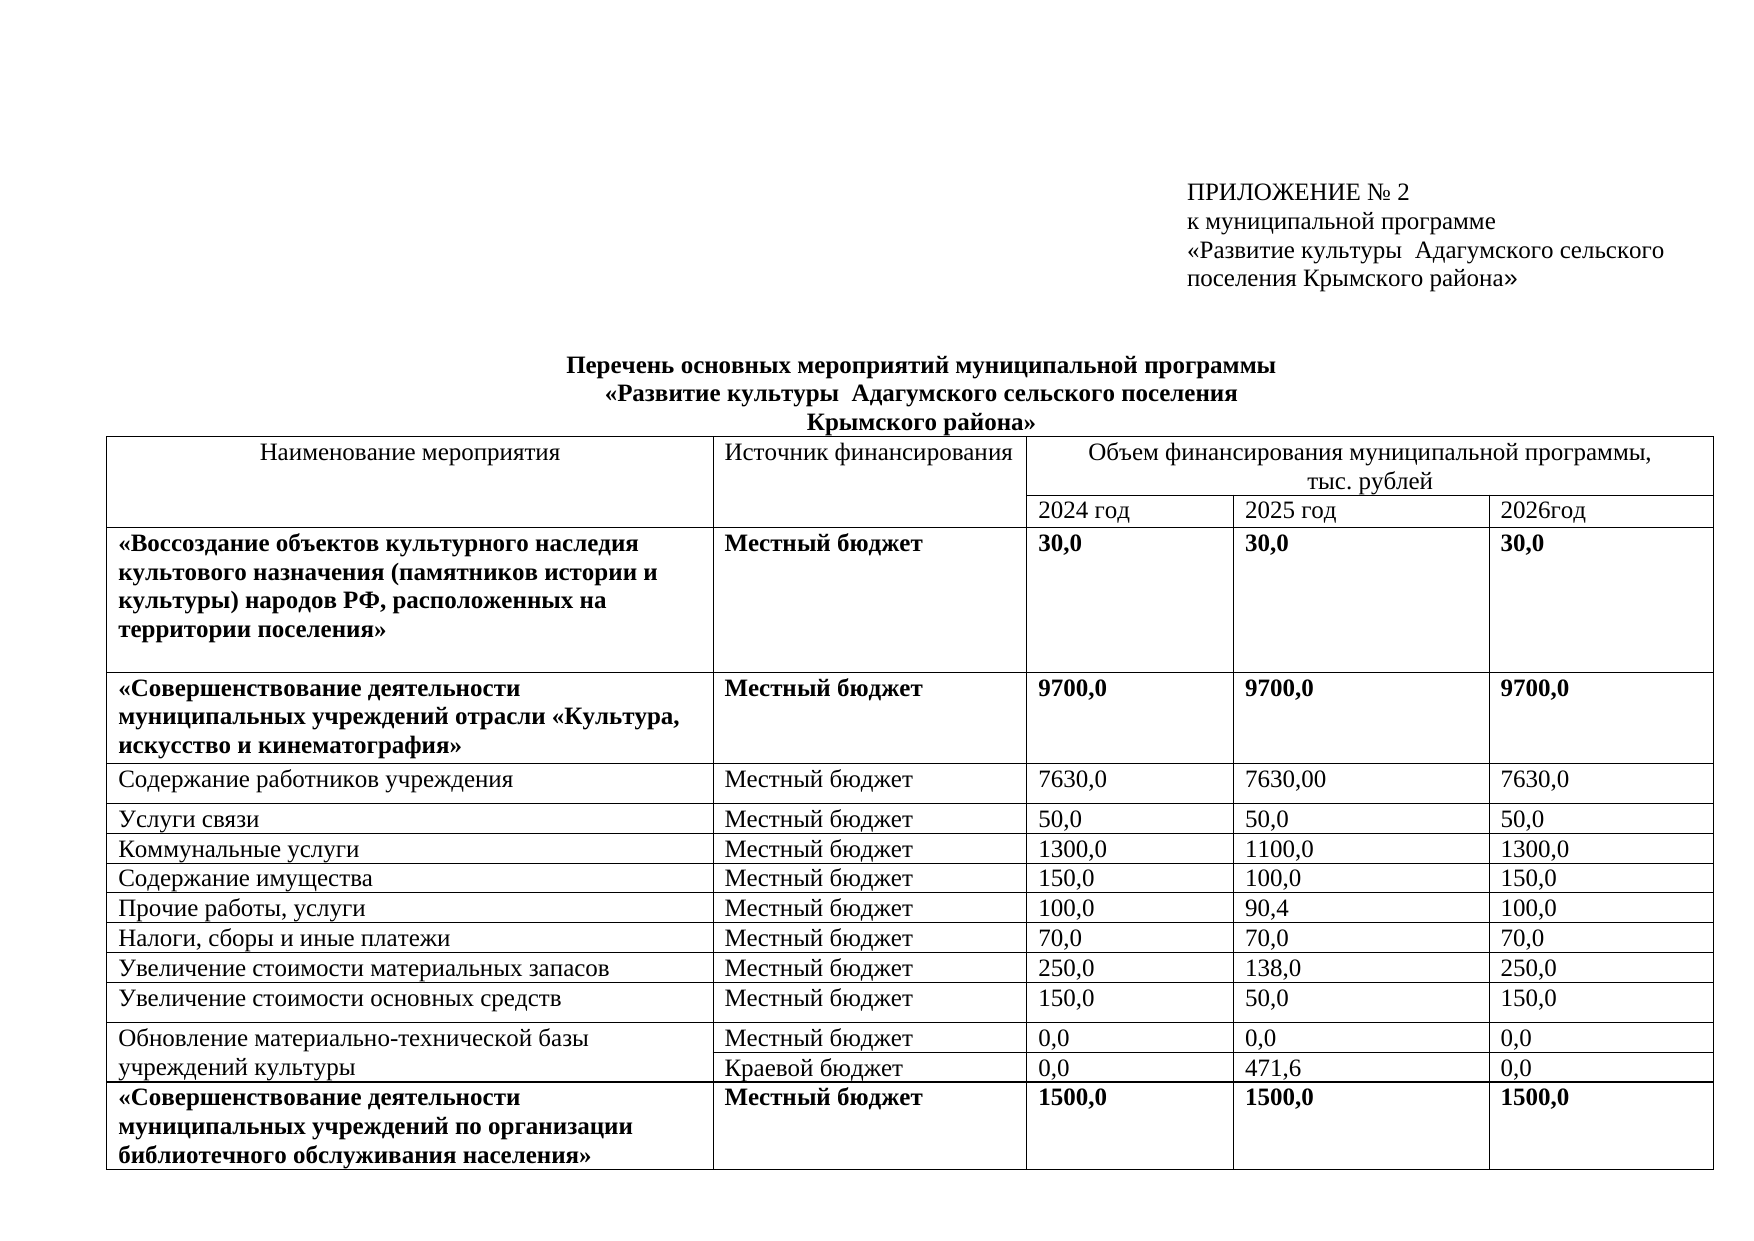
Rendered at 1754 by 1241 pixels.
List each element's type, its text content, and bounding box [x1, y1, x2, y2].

table_cell 50,0 [1490, 804, 1713, 833]
table_cell 30,0 [1490, 528, 1713, 672]
table_cell 150,0 [1490, 864, 1713, 892]
table_cell «Воссоздание объектов культурного наследия культового назначения (памятников истории и культуры) народов РФ, расположенных на территории поселения» [107, 528, 713, 672]
table_cell 70,0 [1027, 923, 1233, 952]
table_cell 1100,0 [1234, 834, 1489, 862]
table_cell 9700,0 [1490, 673, 1713, 763]
table_cell 2024 год [1027, 496, 1233, 527]
table_cell Местный бюджет [714, 804, 1026, 833]
table_cell 7630,0 [1490, 764, 1713, 803]
table_cell Коммунальные услуги [107, 834, 713, 862]
table_cell Налоги, сборы и иные платежи [107, 923, 713, 952]
table_cell 90,4 [1234, 893, 1489, 922]
table_cell 0,0 [1027, 1023, 1233, 1052]
table_cell 471,6 [1234, 1053, 1489, 1081]
table_cell 1500,0 [1234, 1083, 1489, 1169]
table_cell 150,0 [1027, 864, 1233, 892]
table_cell 9700,0 [1234, 673, 1489, 763]
table_cell Местный бюджет [714, 983, 1026, 1022]
table_cell 30,0 [1234, 528, 1489, 672]
table_cell Местный бюджет [714, 953, 1026, 982]
table_cell Местный бюджет [714, 864, 1026, 892]
table_cell 1300,0 [1027, 834, 1233, 862]
table_cell 0,0 [1490, 1053, 1713, 1081]
table_cell 100,0 [1234, 864, 1489, 892]
table_cell 2026год [1490, 496, 1713, 527]
table_cell Местный бюджет [714, 528, 1026, 672]
table_header Наименование мероприятия [107, 437, 713, 527]
table_cell Местный бюджет [714, 923, 1026, 952]
table_cell 138,0 [1234, 953, 1489, 982]
table_cell 100,0 [1490, 893, 1713, 922]
table_cell «Совершенствование деятельности муниципальных учреждений отрасли «Культура, искусство и кинематография» [107, 673, 713, 763]
table_cell 2025 год [1234, 496, 1489, 527]
table_cell 250,0 [1027, 953, 1233, 982]
table_cell Увеличение стоимости материальных запасов [107, 953, 713, 982]
table_cell 9700,0 [1027, 673, 1233, 763]
text Перечень основных мероприятий муниципальной программы [118, 350, 1724, 378]
table_cell Местный бюджет [714, 834, 1026, 862]
text «Развитие культуры Адагумского сельского поселения Крымского района» [1187, 235, 1724, 292]
table_cell 1500,0 [1027, 1083, 1233, 1169]
table_header Объем финансирования муниципальной программы, тыс. рублей [1027, 437, 1713, 494]
table_cell Местный бюджет [714, 1083, 1026, 1169]
table_cell 70,0 [1234, 923, 1489, 952]
table_cell Местный бюджет [714, 764, 1026, 803]
table_cell 150,0 [1027, 983, 1233, 1022]
table_cell Содержание работников учреждения [107, 764, 713, 803]
table_cell 7630,00 [1234, 764, 1489, 803]
table_cell 100,0 [1027, 893, 1233, 922]
table_cell Обновление материально-технической базы учреждений культуры [107, 1023, 713, 1081]
table_cell 50,0 [1234, 804, 1489, 833]
table_cell Прочие работы, услуги [107, 893, 713, 922]
table_cell 50,0 [1234, 983, 1489, 1022]
table_cell Краевой бюджет [714, 1053, 1026, 1081]
table_header Источник финансирования [714, 437, 1026, 527]
table_cell 70,0 [1490, 923, 1713, 952]
table_cell «Совершенствование деятельности муниципальных учреждений по организации библиотечного обслуживания населения» [107, 1083, 713, 1169]
table_cell 30,0 [1027, 528, 1233, 672]
text ПРИЛОЖЕНИЕ № 2 [1187, 177, 1724, 206]
table_cell Местный бюджет [714, 1023, 1026, 1052]
table_cell Содержание имущества [107, 864, 713, 892]
text Крымского района» [118, 407, 1724, 436]
table_cell 0,0 [1027, 1053, 1233, 1081]
table_cell 150,0 [1490, 983, 1713, 1022]
table_cell Местный бюджет [714, 673, 1026, 763]
table_cell 1300,0 [1490, 834, 1713, 862]
table_cell Местный бюджет [714, 893, 1026, 922]
table_cell 1500,0 [1490, 1083, 1713, 1169]
table_cell 0,0 [1490, 1023, 1713, 1052]
text к муниципальной программе [1187, 206, 1724, 235]
table_cell 250,0 [1490, 953, 1713, 982]
table_cell 50,0 [1027, 804, 1233, 833]
table_cell 0,0 [1234, 1023, 1489, 1052]
table_cell Услуги связи [107, 804, 713, 833]
table_cell 7630,0 [1027, 764, 1233, 803]
table_cell Увеличение стоимости основных средств [107, 983, 713, 1022]
text «Развитие культуры Адагумского сельского поселения [118, 378, 1724, 407]
